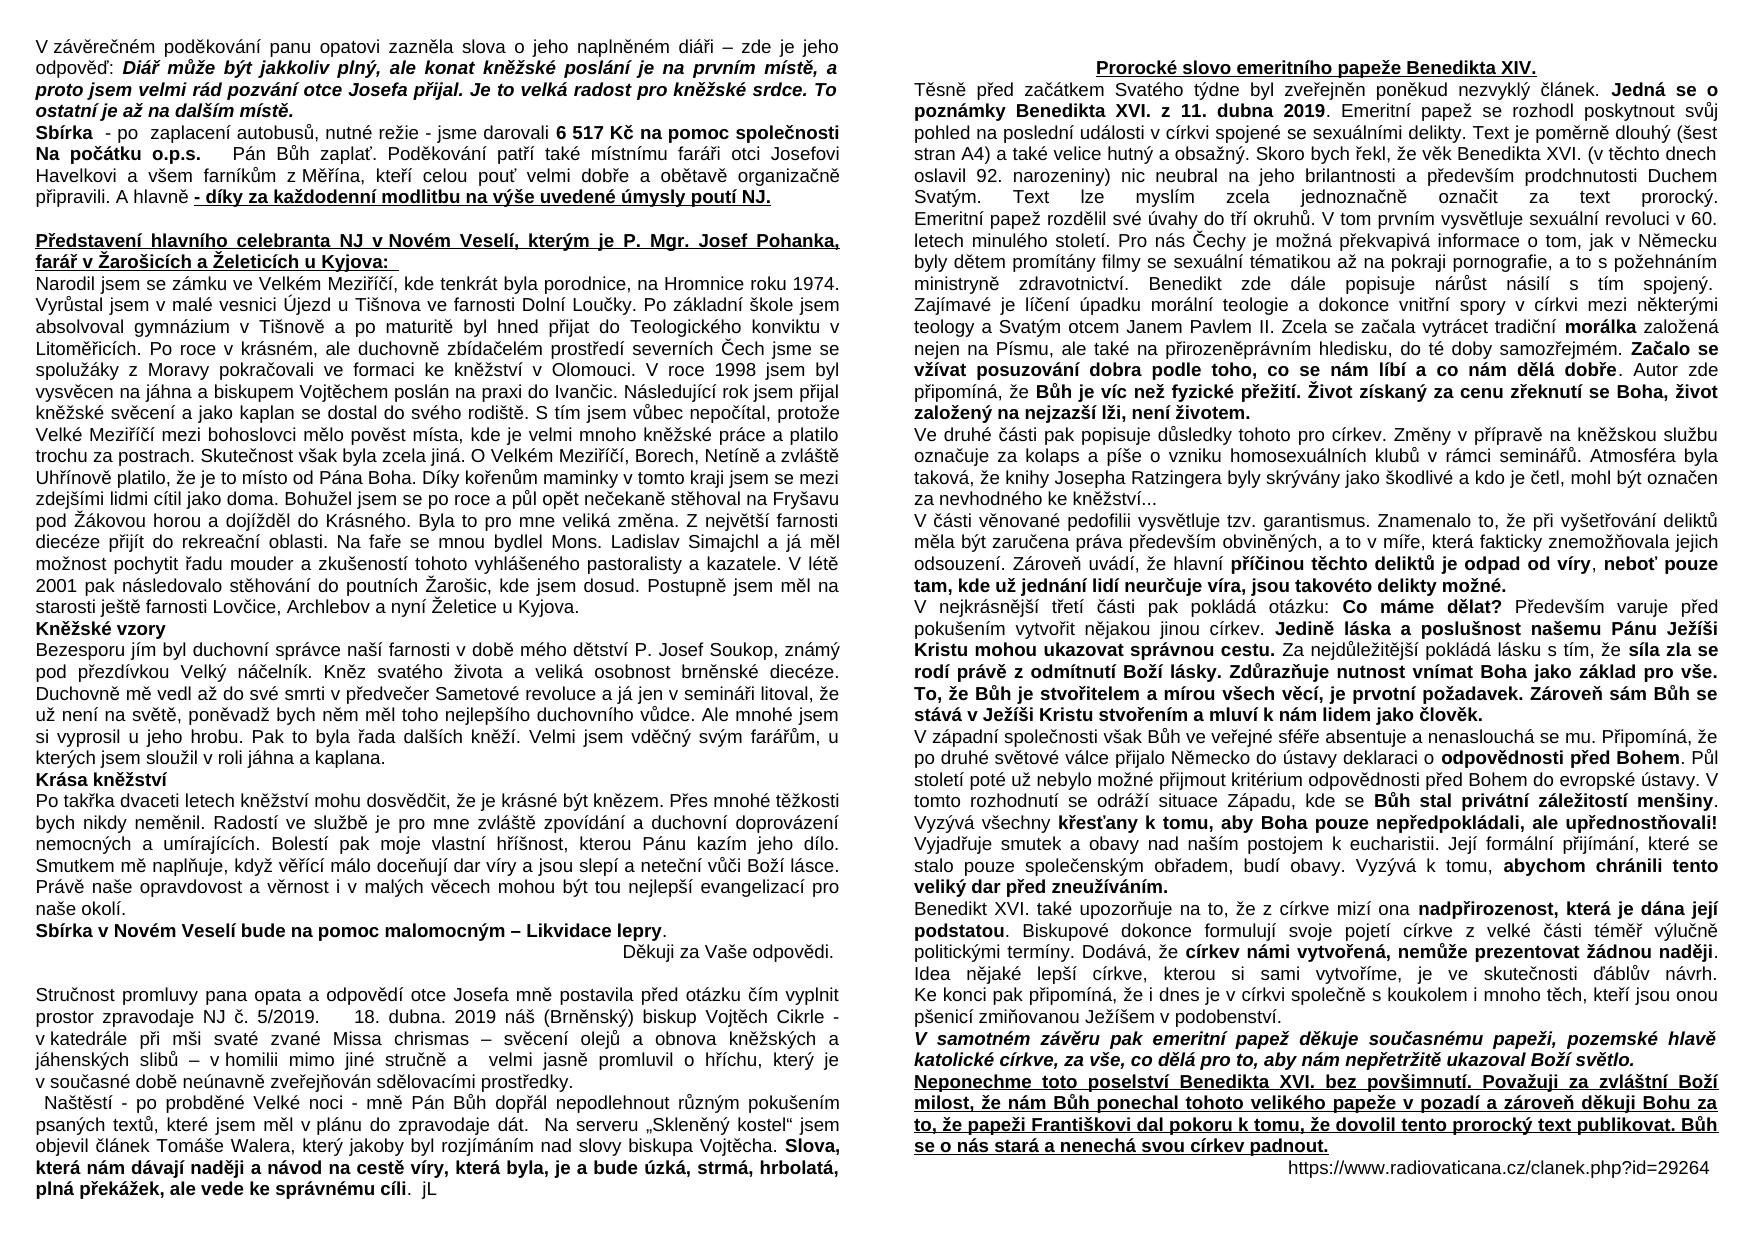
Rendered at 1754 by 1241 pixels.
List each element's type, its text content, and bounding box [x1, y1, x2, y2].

text V západní společnosti však Bůh ve veřejné sféře absentuje a nenaslouchá se mu. Připomíná, že po druhé světové válce přijalo Německo do ústavy deklaraci o odpovědnosti před Bohem. Půl století poté už nebylo možné přijmout kritérium odpovědnosti před Bohem do evropské ústavy. V tomto rozhodnutí se odráží situace Západu, kde se Bůh stal privátní záležitostí menšiny. Vyzývá všechny křesťany k tomu, aby Boha pouze nepředpokládali, ale upřednostňovali! Vyjadřuje smutek a obavy nad naším postojem k eucharistii. Její formální přijímání, které se stalo pouze společenským obřadem, budí obavy. Vyzývá k tomu, abychom chránili tento veliký dar před zneužíváním. [914, 725, 1718, 898]
text Neponechme toto poselství Benedikta XVI. bez povšimnutí. Považuji za zvláštní Boží milost, že nám Bůh ponechal tohoto velikého papeže v pozadí a zároveň děkuji Bohu za to, že papeži Františkovi dal pokoru k tomu, že dovolil tento prorocký text publikovat. Bůh se o nás stará a nenechá svou církev padnout. [914, 1133, 1718, 1157]
text Kněžské vzory [35, 618, 840, 639]
text Naštěstí - po probděné Velké noci - mně Pán Bůh dopřál nepodlehnout různým pokušením psaných textů, které jsem měl v plánu do zpravodaje dát. Na serveru „Skleněný kostel“ jsem objevil článek Tomáše Walera, který jakoby byl rozjímáním nad slovy biskupa Vojtěcha. Slova, která nám dávají naději a návod na cestě víry, která byla, je a bude úzká, strmá, hrbolatá, plná překážek, ale vede ke správnému cíli. jL [35, 1092, 840, 1200]
text V samotném závěru pak emeritní papež děkuje současnému papeži, pozemské hlavě katolické církve, za vše, co dělá pro to, aby nám nepřetržitě ukazoval Boží světlo. [914, 1027, 1718, 1070]
text Narodil jsem se zámku ve Velkém Meziříčí, kde tenkrát byla porodnice, na Hromnice roku 1974. Vyrůstal jsem v malé vesnici Újezd u Tišnova ve farnosti Dolní Loučky. Po základní škole jsem absolvoval gymnázium v Tišnově a po maturitě byl hned přijat do Teologického konviktu v Litoměřicích. Po roce v krásném, ale duchovně zbídačelém prostředí severních Čech jsme se spolužáky z Moravy pokračovali ve formaci ke kněžství v Olomouci. V roce 1998 jsem byl vysvěcen na jáhna a biskupem Vojtěchem poslán na praxi do Ivančic. Následující rok jsem přijal kněžské svěcení a jako kaplan se dostal do svého rodiště. S tím jsem vůbec nepočítal, protože Velké Meziříčí mezi bohoslovci mělo pověst místa, kde je velmi mnoho kněžské práce a platilo trochu za postrach. Skutečnost však byla zcela jiná. O Velkém Meziříčí, Borech, Netíně a zvláště Uhřínově platilo, že je to místo od Pána Boha. Díky kořenům maminky v tomto kraji jsem se mezi zdejšími lidmi cítil jako doma. Bohužel jsem se po roce a půl opět nečekaně stěhoval na Fryšavu pod Žákovou horou a dojížděl do Krásného. Byla to pro mne veliká změna. Z největší farnosti diecéze přijít do rekreační oblasti. Na faře se mnou bydlel Mons. Ladislav Simajchl a já měl možnost pochytit řadu mouder a zkušeností tohoto vyhlášeného pastoralisty a kazatele. V létě 2001 pak následovalo stěhování do poutních Žarošic, kde jsem dosud. Postupně jsem měl na starosti ještě farnosti Lovčice, Archlebov a nyní Želetice u Kyjova. [35, 273, 840, 618]
text V závěrečném poděkování panu opatovi zazněla slova o jeho naplněném diáři – zde je jeho odpověď: Diář může být jakkoliv plný, ale konat kněžské poslání je na prvním místě, a proto jsem velmi rád pozvání otce Josefa přijal. Je to velká radost pro kněžské srdce. To ostatní je až na dalším místě. [35, 35, 840, 122]
text Těsně před začátkem Svatého týdne byl zveřejněn poněkud nezvyklý článek. Jedná se o poznámky Benedikta XVI. z 11. dubna 2019. Emeritní papež se rozhodl poskytnout svůj pohled na poslední události v církvi spojené se sexuálními delikty. Text je poměrně dlouhý (šest stran A4) a také velice hutný a obsažný. Skoro bych řekl, že věk Benedikta XVI. (v těchto dnech oslavil 92. narozeniny) nic neubral na jeho brilantnosti a především prodchnutosti Duchem Svatým. Text lze myslím zcela jednoznačně označit za text prorocký. Emeritní papež rozdělil své úvahy do tří okruhů. V tom prvním vysvětluje sexuální revoluci v 60. letech minulého století. Pro nás Čechy je možná překvapivá informace o tom, jak v Německu byly dětem promítány filmy se sexuální tématikou až na pokraji pornografie, a to s požehnáním ministryně zdravotnictví. Benedikt zde dále popisuje nárůst násilí s tím spojený. Zajímavé je líčení úpadku morální teologie a dokonce vnitřní spory v církvi mezi některými teology a Svatým otcem Janem Pavlem II. Zcela se začala vytrácet tradiční morálka založená nejen na Písmu, ale také na přirozeněprávním hledisku, do té doby samozřejmém. Začalo se vžívat posuzování dobra podle toho, co se nám líbí a co nám dělá dobře. Autor zde připomíná, že Bůh je víc než fyzické přežití. Život získaný za cenu zřeknutí se Boha, život založený na nejzazší lži, není životem. [914, 78, 1718, 423]
text Ve druhé části pak popisuje důsledky tohoto pro církev. Změny v přípravě na kněžskou službu označuje za kolaps a píše o vzniku homosexuálních klubů v rámci seminářů. Atmosféra byla taková, že knihy Josepha Ratzingera byly skrývány jako škodlivé a kdo je četl, mohl být označen za nevhodného ke kněžství... [914, 423, 1718, 510]
text V části věnované pedofilii vysvětluje tzv. garantismus. Znamenalo to, že při vyšetřování deliktů měla být zaručena práva především obviněných, a to v míře, která fakticky znemožňovala jejich odsouzení. Zároveň uvádí, že hlavní příčinou těchto deliktů je odpad od víry, neboť pouze tam, kde už jednání lidí neurčuje víra, jsou takovéto delikty možné. [914, 510, 1718, 596]
text Prorocké slovo emeritního papeže Benedikta XIV. [914, 57, 1718, 78]
text Benedikt XVI. také upozorňuje na to, že z církve mizí ona nadpřirozenost, která je dána její podstatou. Biskupové dokonce formulují svoje pojetí církve z velké části téměř výlučně politickými termíny. Dodává, že církev námi vytvořená, nemůže prezentovat žádnou naději. Idea nějaké lepší církve, kterou si sami vytvoříme, je ve skutečnosti ďáblův návrh. Ke konci pak připomíná, že i dnes je v církvi společně s koukolem i mnoho těch, kteří jsou onou pšenicí zmiňovanou Ježíšem v podobenství. [914, 898, 1718, 1027]
text Sbírka v Novém Veselí bude na pomoc malomocným – Likvidace lepry. [35, 919, 840, 941]
text Bezesporu jím byl duchovní správce naší farnosti v době mého dětství P. Josef Soukop, známý pod přezdívkou Velký náčelník. Kněz svatého života a veliká osobnost brněnské diecéze. Duchovně mě vedl až do své smrti v předvečer Sametové revoluce a já jen v semináři litoval, že už není na světě, poněvadž bych něm měl toho nejlepšího duchovního vůdce. Ale mnohé jsem si vyprosil u jeho hrobu. Pak to byla řada dalších kněží. Velmi jsem vděčný svým farářům, u kterých jsem sloužil v roli jáhna a kaplana. [35, 639, 840, 768]
text https://www.radiovaticana.cz/clanek.php?id=29264 [914, 1157, 1718, 1178]
text V nejkrásnější třetí části pak pokládá otázku: Co máme dělat? Především varuje před pokušením vytvořit nějakou jinou církev. Jedině láska a poslušnost našemu Pánu Ježíši Kristu mohou ukazovat správnou cestu. Za nejdůležitější pokládá lásku s tím, že síla zla se rodí právě z odmítnutí Boží lásky. Zdůrazňuje nutnost vnímat Boha jako základ pro vše. To, že Bůh je stvořitelem a mírou všech věcí, je prvotní požadavek. Zároveň sám Bůh se stává v Ježíši Kristu stvořením a mluví k nám lidem jako člověk. [914, 596, 1718, 725]
text Děkuji za Vaše odpovědi. [35, 941, 840, 963]
text Krása kněžství [35, 768, 840, 790]
text Představení hlavního celebranta NJ v Novém Veselí, kterým je P. Mgr. Josef Pohanka, farář v Žarošicích a Želeticích u Kyjova: [35, 249, 840, 273]
text Sbírka - po zaplacení autobusů, nutné režie - jsme darovali 6 517 Kč na pomoc společnosti Na počátku o.p.s. Pán Bůh zaplať. Poděkování patří také místnímu faráři otci Josefovi Havelkovi a všem farníkům z Měřína, kteří celou pouť velmi dobře a obětavě organizačně připravili. A hlavně - díky za každodenní modlitbu na výše uvedené úmysly poutí NJ. [35, 122, 840, 208]
text Po takřka dvaceti letech kněžství mohu dosvědčit, že je krásné být knězem. Přes mnohé těžkosti bych nikdy neměnil. Radostí ve službě je pro mne zvláště zpovídání a duchovní doprovázení nemocných a umírajících. Bolestí pak moje vlastní hříšnost, kterou Pánu kazím jeho dílo. Smutkem mě naplňuje, když věřící málo doceňují dar víry a jsou slepí a neteční vůči Boží lásce. Právě naše opravdovost a věrnost i v malých věcech mohou být tou nejlepší evangelizací pro naše okolí. [35, 790, 840, 919]
text Představení hlavního celebranta NJ v Novém Veselí, kterým je P. Mgr. Josef Pohanka, farář v Žarošicích a Želeticích u Kyjova: [35, 229, 840, 248]
text Stručnost promluvy pana opata a odpovědí otce Josefa mně postavila před otázku čím vyplnit prostor zpravodaje NJ č. 5/2019. 18. dubna. 2019 náš (Brněnský) biskup Vojtěch Cikrle - v katedrále při mši svaté zvané Missa chrismas – svěcení olejů a obnova kněžských a jáhenských slibů – v homilii mimo jiné stručně a velmi jasně promluvil o hříchu, který je v současné době neúnavně zveřejňován sdělovacími prostředky. [35, 984, 840, 1092]
